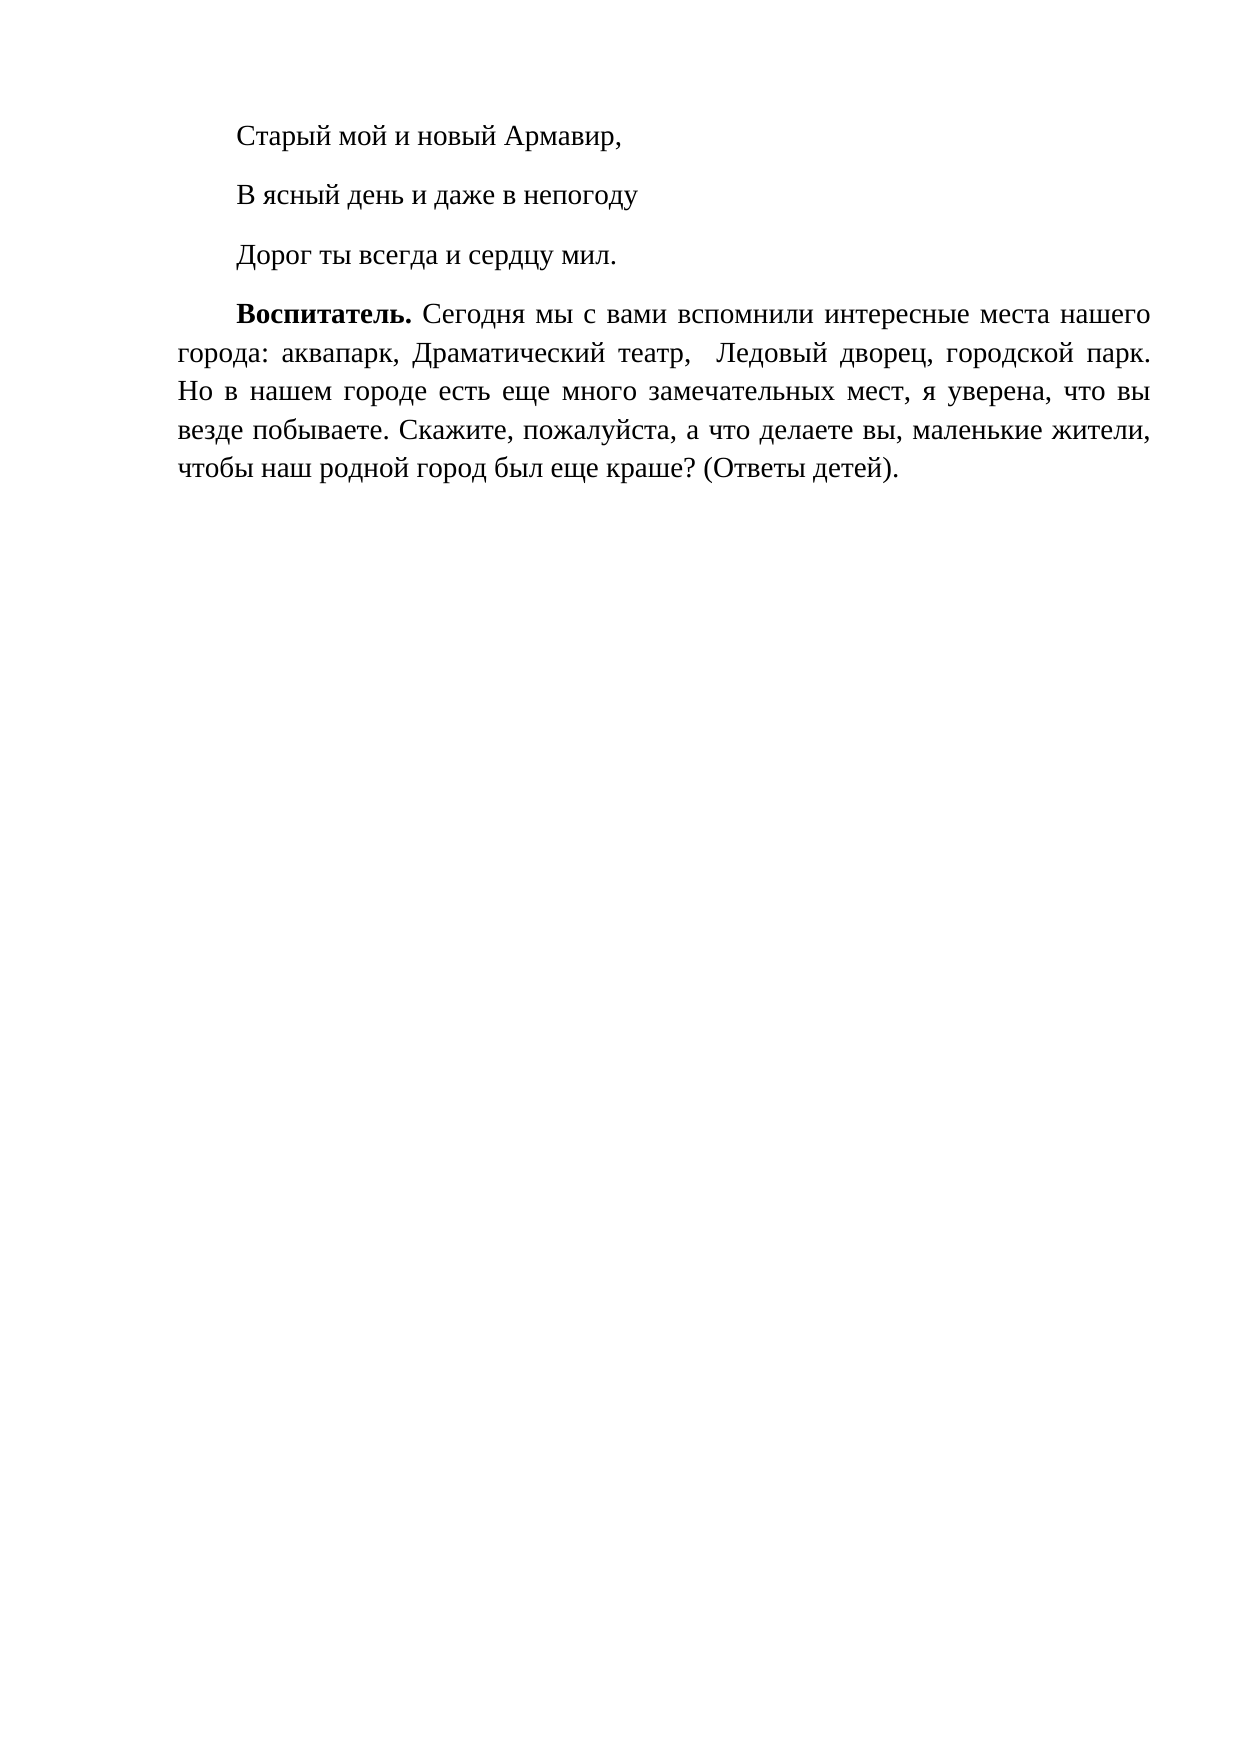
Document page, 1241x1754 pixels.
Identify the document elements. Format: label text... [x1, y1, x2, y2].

text Воспитатель. Сегодня мы с вами вспомнили интересные места нашего города: аквапарк, Драматический театр, Ледовый дворец, городской парк. Но в нашем городе есть еще много замечательных мест, я уверена, что вы везде побываете. Скажите, пожалуйста, а что делаете вы, маленькие жители, чтобы наш родной город был еще краше? (Ответы детей). [177, 296, 1152, 484]
text Дорог ты всегда и сердцу мил. [177, 237, 1152, 270]
text Старый мой и новый Армавир, [177, 118, 1152, 152]
text В ясный день и даже в непогоду [177, 177, 1152, 211]
